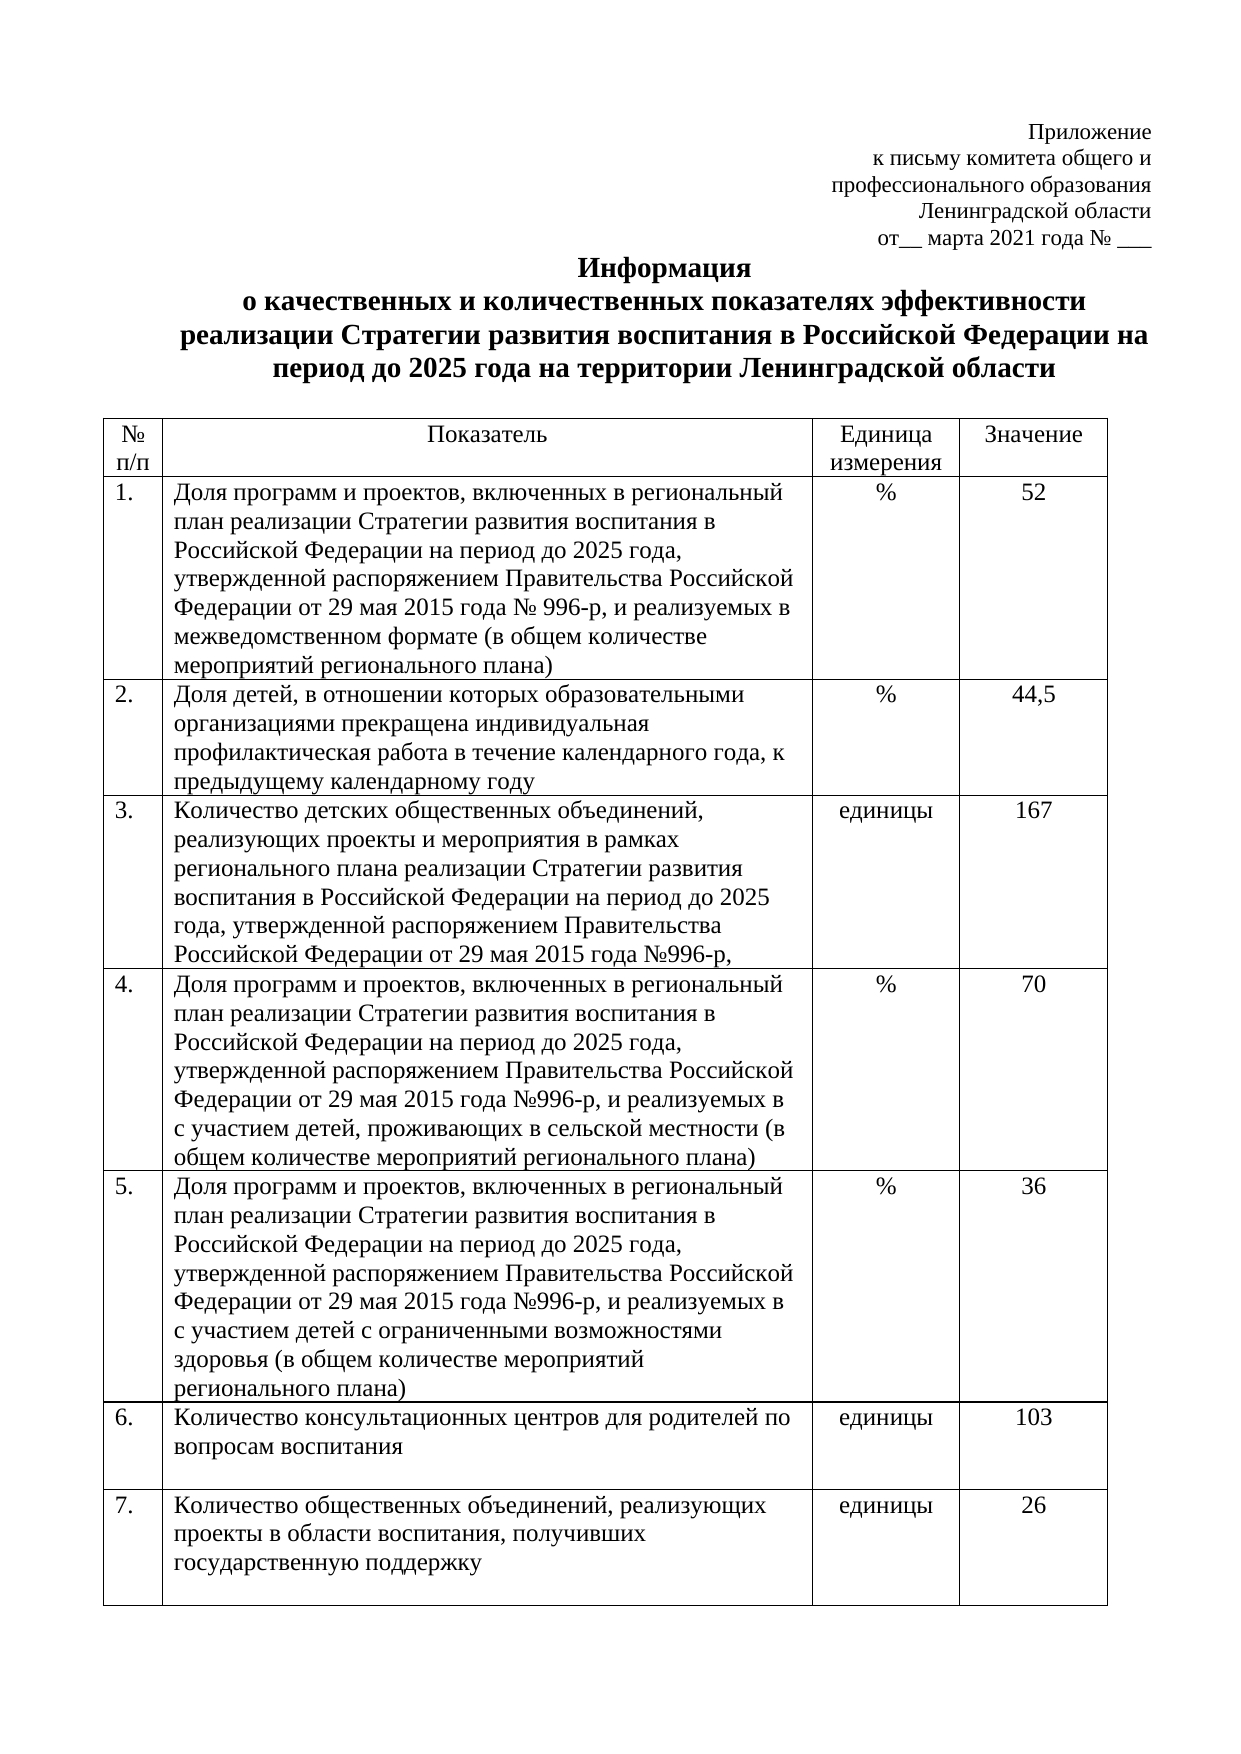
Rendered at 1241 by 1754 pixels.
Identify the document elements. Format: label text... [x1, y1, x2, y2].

table_cell 6. [104, 1403, 162, 1489]
table_cell единицы [813, 1403, 959, 1489]
table_cell % [813, 477, 959, 678]
table_cell 7. [104, 1490, 162, 1605]
table_cell Доля программ и проектов, включенных в региональный план реализации Стратегии развития воспитания в Российской Федерации на период до 2025 года, утвержденной распоряжением Правительства Российской Федерации от 29 мая 2015 года №996-р, и реализуемых в с участием детей, проживающих в сельской местности (в общем количестве мероприятий регионального плана) [163, 969, 812, 1170]
table_cell Количество общественных объединений, реализующих проекты в области воспитания, получивших государственную поддержку [163, 1490, 812, 1605]
table_cell 4. [104, 969, 162, 1170]
table_cell единицы [813, 1490, 959, 1605]
table_cell 36 [960, 1171, 1107, 1401]
text от__ марта 2021 года № ___ [177, 223, 1152, 250]
text Информация [177, 250, 1152, 283]
table_cell 1. [104, 477, 162, 678]
table_cell 2. [104, 680, 162, 794]
text Приложение [177, 118, 1152, 144]
table_cell 26 [960, 1490, 1107, 1605]
table_cell % [813, 680, 959, 794]
table_cell единицы [813, 796, 959, 968]
text профессионального образования [177, 171, 1152, 197]
table_cell % [813, 969, 959, 1170]
table_cell 3. [104, 796, 162, 968]
table_header Показатель [163, 419, 812, 476]
table_cell Количество детских общественных объединений, реализующих проекты и мероприятия в рамках регионального плана реализации Стратегии развития воспитания в Российской Федерации на период до 2025 года, утвержденной распоряжением Правительства Российской Федерации от 29 мая 2015 года №996-р, [163, 796, 812, 968]
table_cell % [813, 1171, 959, 1401]
table_cell Доля программ и проектов, включенных в региональный план реализации Стратегии развития воспитания в Российской Федерации на период до 2025 года, утвержденной распоряжением Правительства Российской Федерации от 29 мая 2015 года №996-р, и реализуемых в с участием детей с ограниченными возможностями здоровья (в общем количестве мероприятий регионального плана) [163, 1171, 812, 1401]
table_cell 5. [104, 1171, 162, 1401]
table_cell Доля детей, в отношении которых образовательными организациями прекращена индивидуальная профилактическая работа в течение календарного года, к предыдущему календарному году [163, 680, 812, 794]
table_header Единица измерения [813, 419, 959, 476]
table_cell 167 [960, 796, 1107, 968]
table_cell Количество консультационных центров для родителей по вопросам воспитания [163, 1403, 812, 1489]
table_cell 70 [960, 969, 1107, 1170]
table_header Значение [960, 419, 1107, 476]
table_cell 44,5 [960, 680, 1107, 794]
text к письму комитета общего и [177, 144, 1152, 171]
table_cell Доля программ и проектов, включенных в региональный план реализации Стратегии развития воспитания в Российской Федерации на период до 2025 года, утвержденной распоряжением Правительства Российской Федерации от 29 мая 2015 года № 996-р, и реализуемых в межведомственном формате (в общем количестве мероприятий регионального плана) [163, 477, 812, 678]
text Ленинградской области [177, 197, 1152, 223]
table_header № п/п [104, 419, 162, 476]
table_cell 52 [960, 477, 1107, 678]
text о качественных и количественных показателях эффективности реализации Стратегии развития воспитания в Российской Федерации на период до 2025 года на территории Ленинградской области [177, 283, 1152, 384]
table_cell 103 [960, 1403, 1107, 1489]
